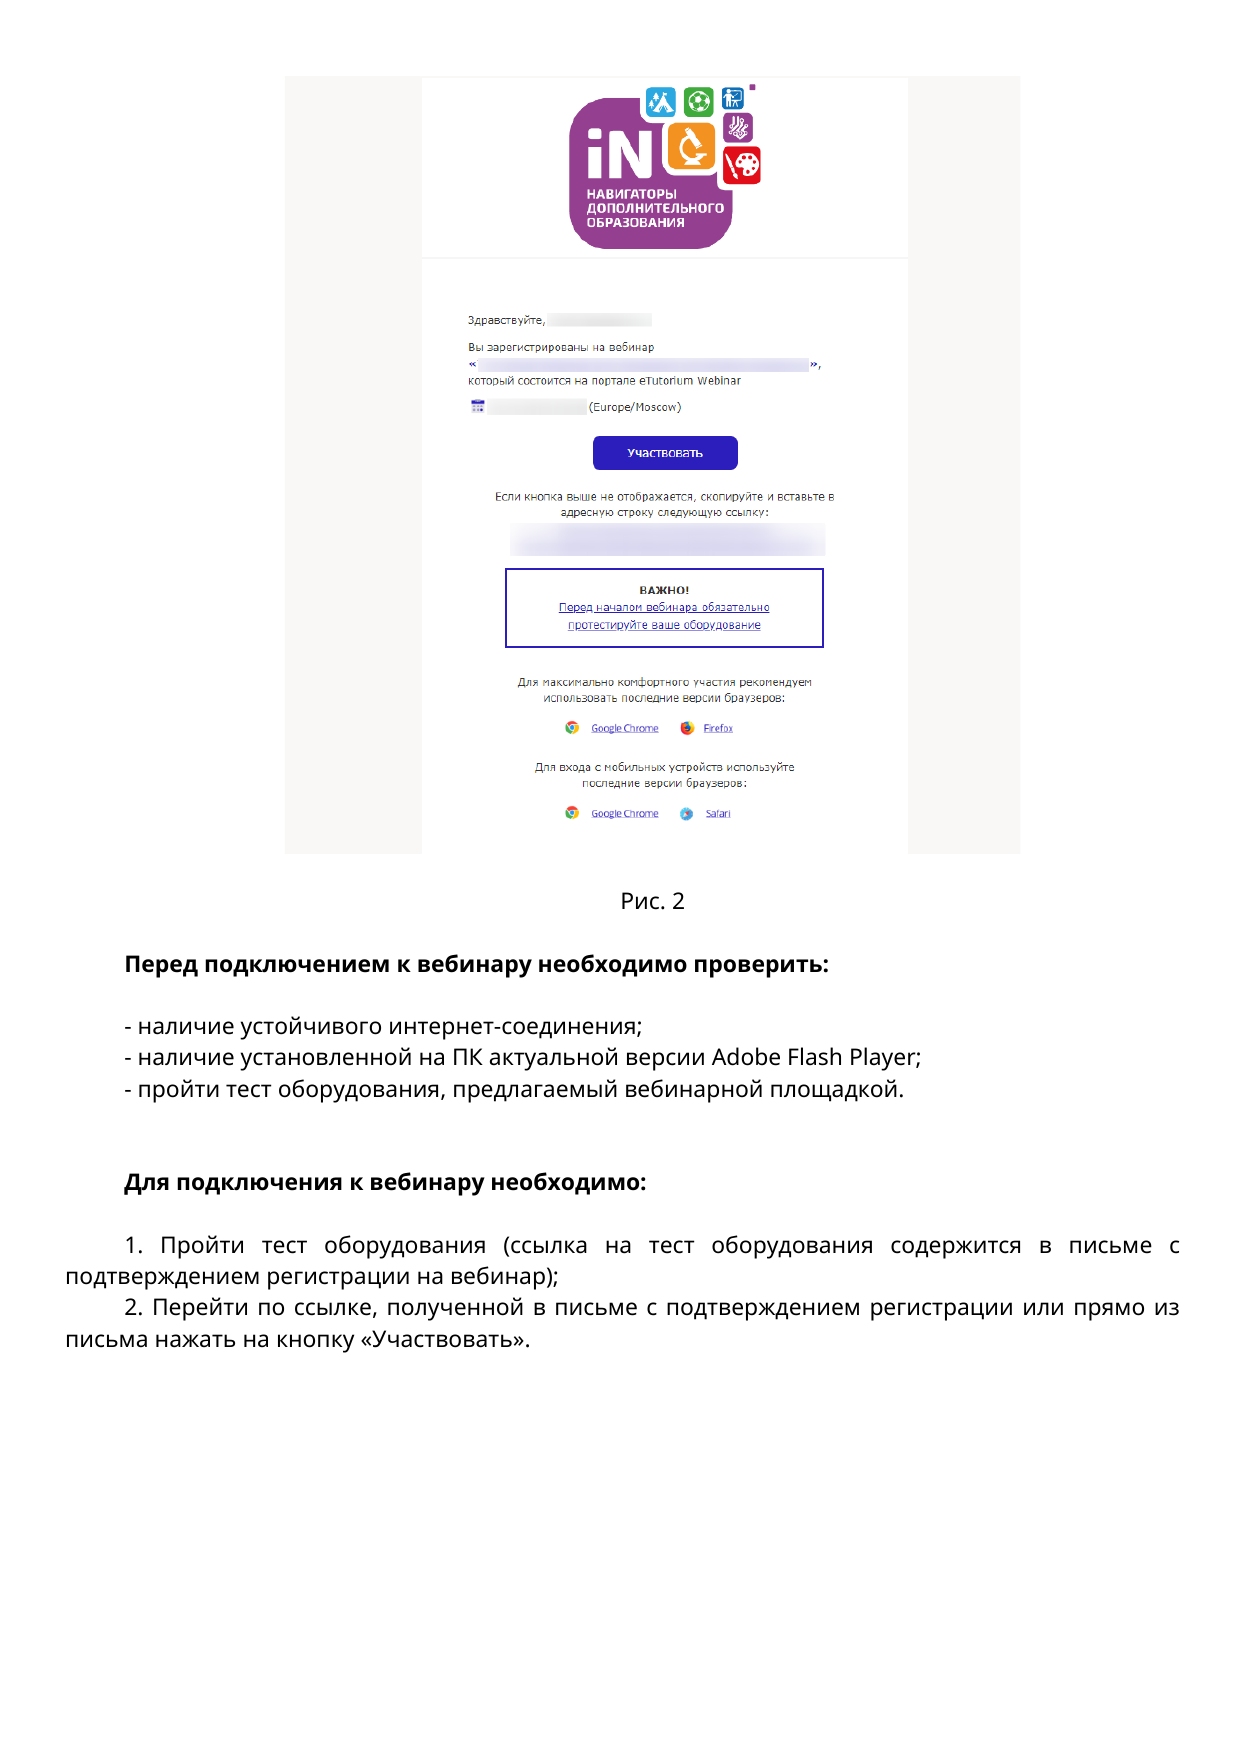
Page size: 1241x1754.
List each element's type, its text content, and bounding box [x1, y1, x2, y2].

text Перед подключением к вебинару необходимо проверить: [65, 948, 1181, 979]
text - наличие установленной на ПК актуальной версии Adobe Flash Player; [65, 1041, 1181, 1073]
text Рис. 2 [65, 885, 1181, 916]
picture [284, 75, 1021, 854]
text - наличие устойчивого интернет-соединения; [65, 1010, 1181, 1041]
text 2. Перейти по ссылке, полученной в письме с подтверждением регистрации или прямо из письма нажать на кнопку «Участвовать». [65, 1291, 1181, 1354]
text - пройти тест оборудования, предлагаемый вебинарной площадкой. [65, 1073, 1181, 1104]
text Для подключения к вебинару необходимо: [65, 1166, 1181, 1198]
text 1. Пройти тест оборудования (ссылка на тест оборудования содержится в письме с подтверждением регистрации на вебинар); [65, 1229, 1181, 1291]
